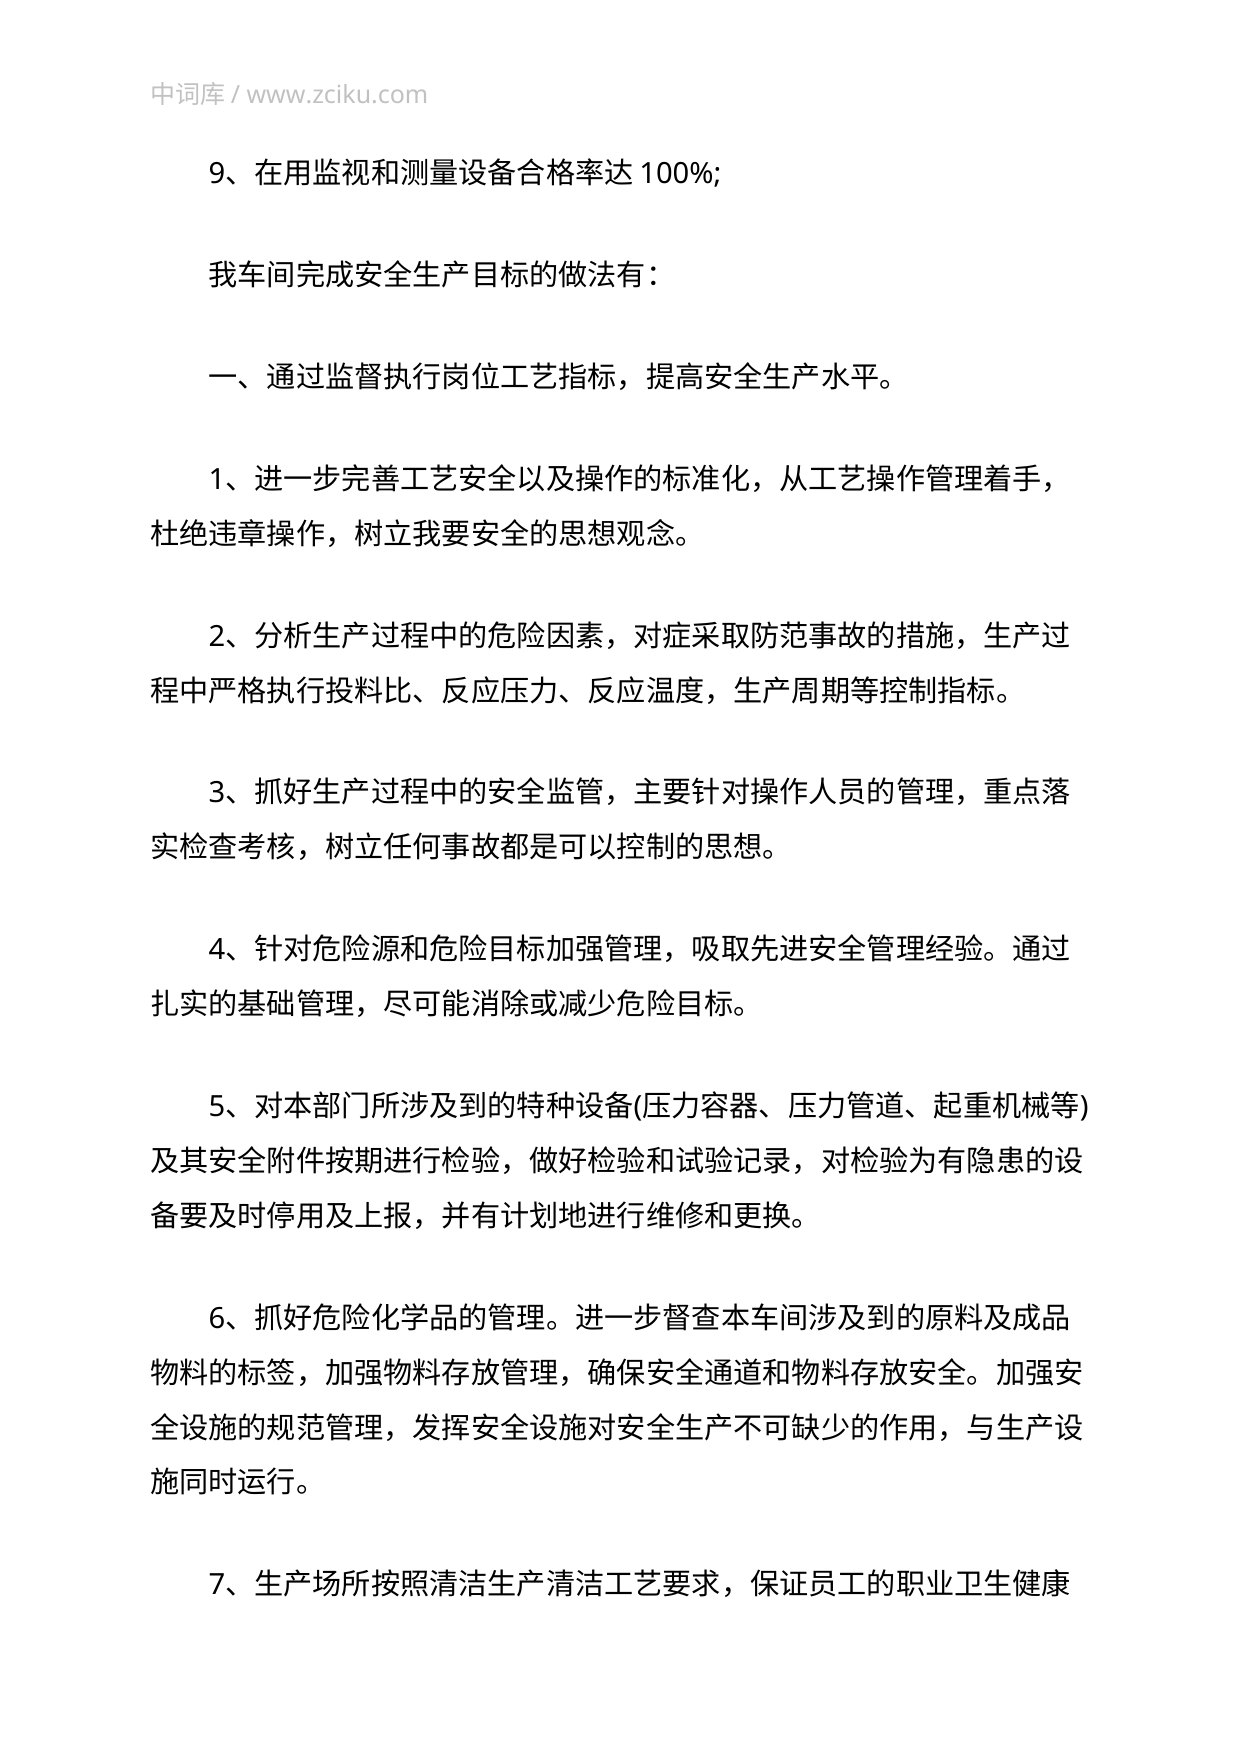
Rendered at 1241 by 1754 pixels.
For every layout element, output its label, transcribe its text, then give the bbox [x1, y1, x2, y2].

text 我车间完成安全生产目标的做法有： [150, 252, 1090, 294]
text 一、通过监督执行岗位工艺指标，提高安全生产水平。 [150, 354, 1090, 396]
text 1、进一步完善工艺安全以及操作的标准化，从工艺操作管理着手，杜绝违章操作，树立我要安全的思想观念。 [150, 456, 1090, 553]
text 3、抓好生产过程中的安全监管，主要针对操作人员的管理，重点落实检查考核，树立任何事故都是可以控制的思想。 [150, 769, 1090, 866]
text 2、分析生产过程中的危险因素，对症采取防范事故的措施，生产过程中严格执行投料比、反应压力、反应温度，生产周期等控制指标。 [150, 612, 1090, 709]
text 6、抓好危险化学品的管理。进一步督查本车间涉及到的原料及成品物料的标签，加强物料存放管理，确保安全通道和物料存放安全。加强安全设施的规范管理，发挥安全设施对安全生产不可缺少的作用，与生产设施同时运行。 [150, 1294, 1090, 1501]
text 4、针对危险源和危险目标加强管理，吸取先进安全管理经验。通过扎实的基础管理，尽可能消除或减少危险目标。 [150, 926, 1090, 1023]
text 5、对本部门所涉及到的特种设备(压力容器、压力管道、起重机械等)及其安全附件按期进行检验，做好检验和试验记录，对检验为有隐患的设备要及时停用及上报，并有计划地进行维修和更换。 [150, 1083, 1090, 1235]
text 9、在用监视和测量设备合格率达100%; [150, 150, 1090, 192]
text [150, 1561, 1090, 1603]
